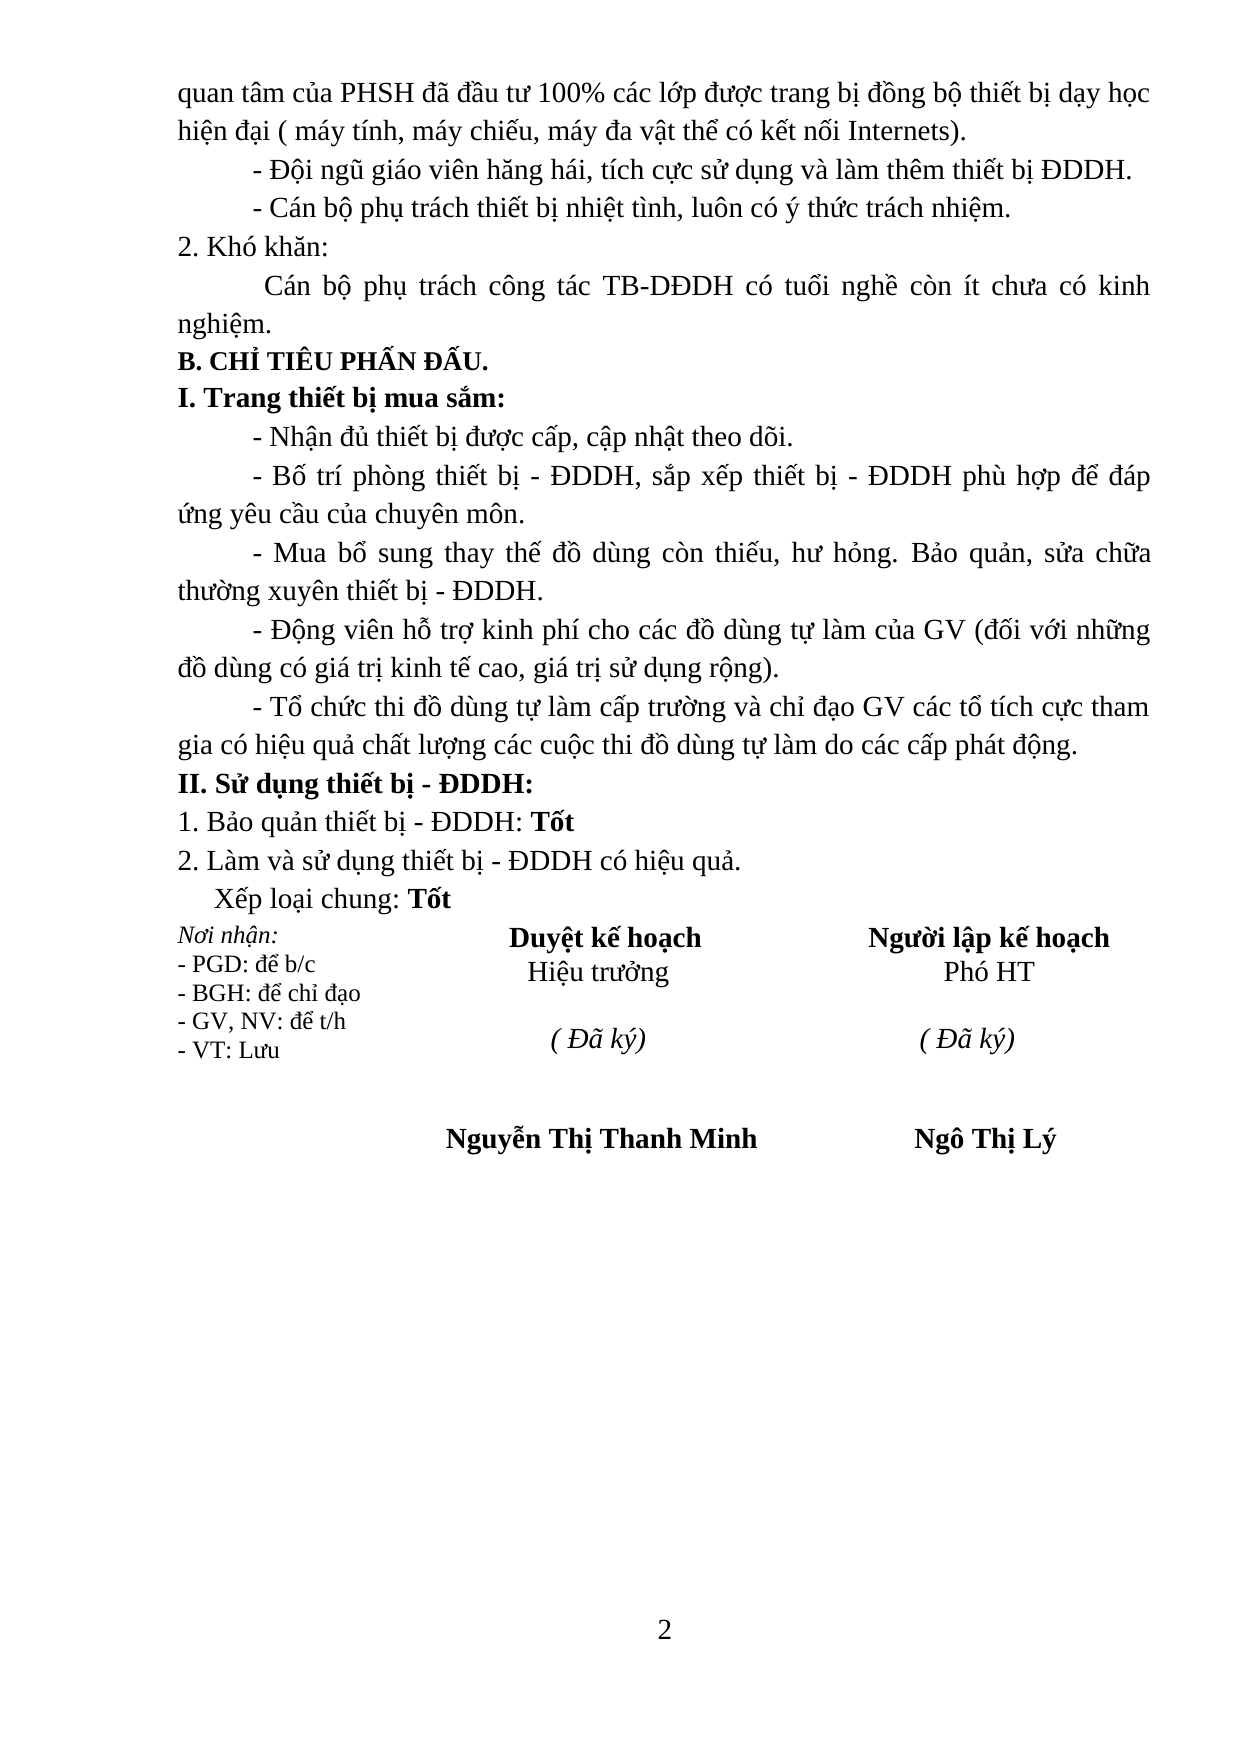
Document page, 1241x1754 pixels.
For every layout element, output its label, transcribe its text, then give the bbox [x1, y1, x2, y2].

text 1. Bảo quản thiết bị - ĐDDH: Tốt [177, 804, 1152, 838]
text II. Sử dụng thiết bị - ĐDDH: [177, 766, 1152, 799]
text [177, 75, 1152, 147]
text Cán bộ phụ trách công tác TB-DĐDH có tuổi nghề còn ít chưa có kinh nghiệm. [177, 268, 1152, 340]
text Xếp loại chung: Tốt [177, 882, 1152, 915]
table_header Người lập kế hoạch Phó HT ( Đã ký) Ngô Thị Lý [812, 920, 1122, 1155]
table_header Nơi nhận: - PGD: để b/c - BGH: để chỉ đạo - GV, NV: để t/h - VT: Lưu [166, 920, 384, 1155]
text - Tổ chức thi đồ dùng tự làm cấp trường và chỉ đạo GV các tổ tích cực tham gia có hiệu quả chất lượng các cuộc thi đồ dùng tự làm do các cấp phát động. [177, 689, 1152, 761]
text I. Trang thiết bị mua sắm: [177, 381, 1152, 414]
text - Bố trí phòng thiết bị - ĐDDH, sắp xếp thiết bị - ĐDDH phù hợp để đáp ứng yêu cầu của chuyên môn. [177, 458, 1152, 530]
text - Nhận đủ thiết bị được cấp, cập nhật theo dõi. [177, 419, 1152, 453]
text - Đội ngũ giáo viên hăng hái, tích cực sử dụng và làm thêm thiết bị ĐDDH. [177, 152, 1152, 186]
table_header Duyệt kế hoạch Hiệu trưởng ( Đã ký) Nguyễn Thị Thanh Minh [384, 920, 812, 1155]
text B. CHỈ TIÊU PHẤN ĐẤU. [177, 345, 1152, 376]
text 2. Khó khăn: [177, 229, 1152, 263]
text - Động viên hỗ trợ kinh phí cho các đồ dùng tự làm của GV (đối với những đồ dùng có giá trị kinh tế cao, giá trị sử dụng rộng). [177, 612, 1152, 684]
text - Mua bổ sung thay thế đồ dùng còn thiếu, hư hỏng. Bảo quản, sửa chữa thường xuyên thiết bị - ĐDDH. [177, 535, 1152, 607]
text - Cán bộ phụ trách thiết bị nhiệt tình, luôn có ý thức trách nhiệm. [177, 191, 1152, 224]
text 2. Làm và sử dụng thiết bị - ĐDDH có hiệu quả. [177, 843, 1152, 877]
